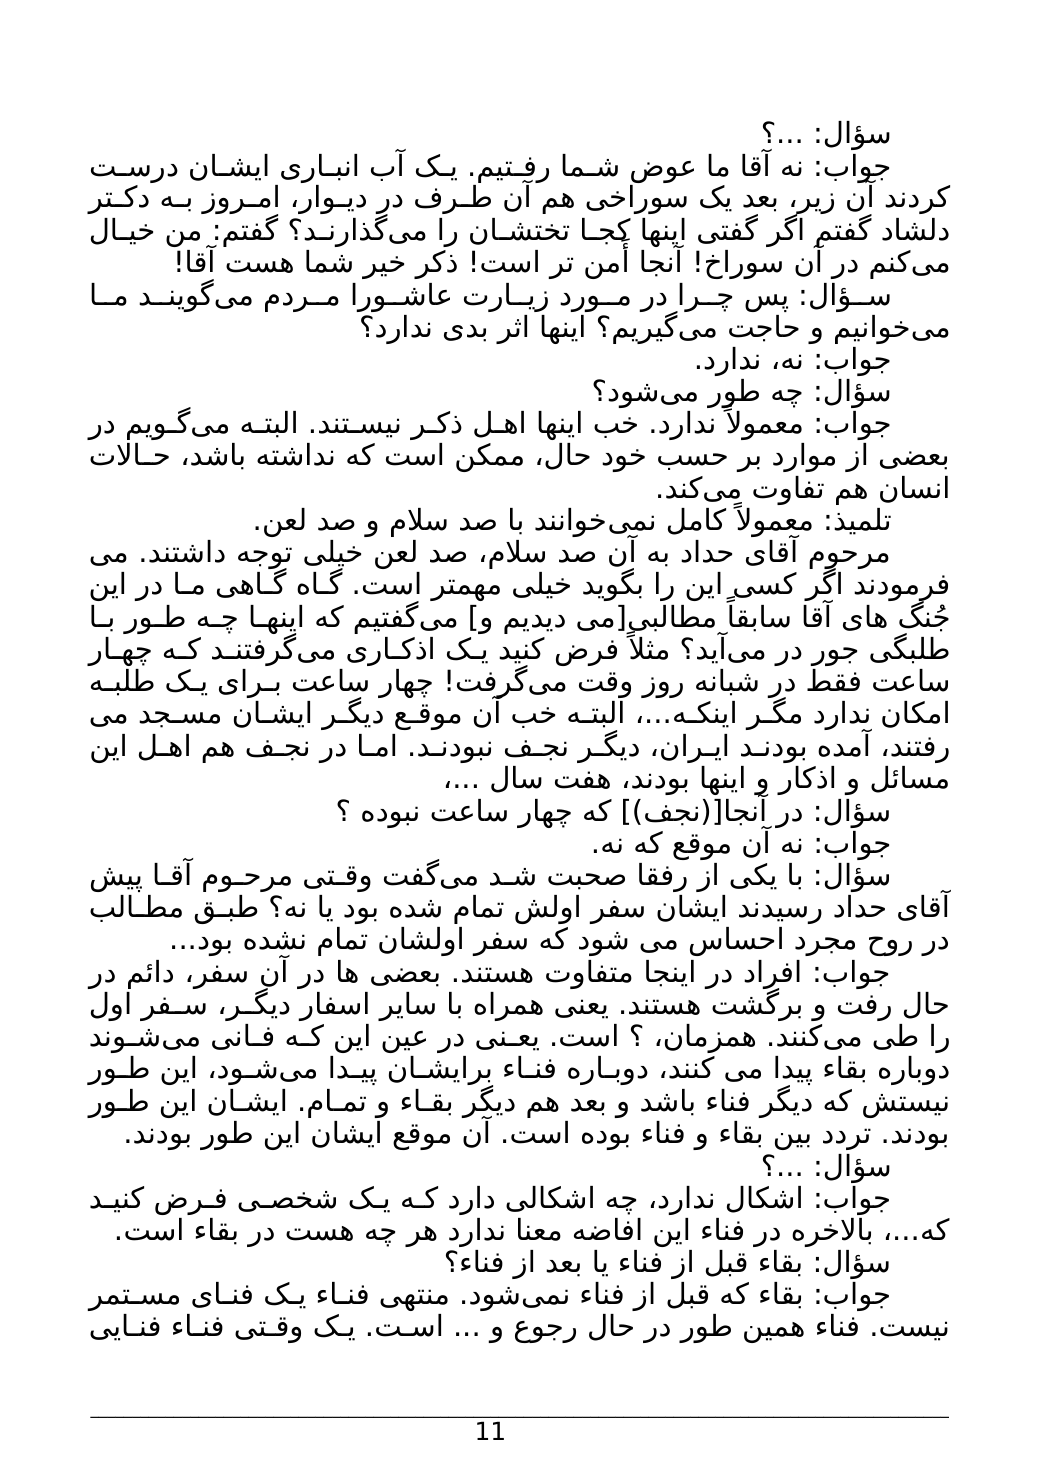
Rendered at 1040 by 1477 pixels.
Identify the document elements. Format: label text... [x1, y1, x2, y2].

text سؤال: در آنجا[(نجف)] که چهار ساعت نبوده ؟ [89, 795, 951, 828]
text جواب: نه آن موقع که نه. [89, 828, 951, 860]
text سؤال: چه طور می‌شود؟ [89, 376, 951, 408]
text مرحوم آقای حداد به آن صد سلام، صد لعن خیلی توجه داشتند. می فرمودند اگر کسی این را بگوید خیلی مهمتر است. گاه گاهی ما در این جُنگ های آقا سابقاً مطالبی[می دیدیم و] می‌گفتیم که اینها چه طور با طلبگی جور در می‌آید؟ مثلاً فرض کنید یک اذکاری می‌گرفتند که چهار ساعت فقط در شبانه روز وقت می‌گرفت! چهار ساعت برای یک طلبه امکان ندارد مگر اینکه...، البته خب آن موقع دیگر ایشان مسجد می رفتند، آمده بودند ایران، دیگر نجف نبودند. اما در نجف هم اهل این مسائل و اذکار و اینها بودند، هفت سال ...، [89, 537, 951, 795]
text سؤال: پس چرا در مورد زیارت عاشورا مردم می‌گویند ما می‌خوانیم و حاجت می‌گیریم؟ اینها اثر بدی ندارد؟ [89, 279, 951, 344]
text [89, 1279, 951, 1343]
text جواب: اشکال ندارد، چه اشکالی دارد که یک شخصی فرض کنید که...، بالاخره در فناء این افاضه معنا ندارد هر چه هست در بقاء است. [89, 1182, 951, 1247]
text جواب: نه، ندارد. [89, 344, 951, 376]
text جواب: نه آقا ما عوض شما رفتیم. یک آب انباری ایشان درست کردند آن زیر، بعد یک سوراخی هم آن طرف در دیوار، امروز به دکتر دلشاد گفتم اگر گفتی اینها کجا تختشان را می‌گذارند؟ گفتم: من خیال می‌کنم در آن سوراخ! آنجا أَمن تر است! ذکر خیر شما هست آقا! [89, 150, 951, 279]
text جواب: افراد در اینجا متفاوت هستند. بعضی ها در آن سفر، دائم در حال رفت و برگشت هستند. یعنی همراه با سایر اسفار دیگر، سفر اول را طی می‌کنند. همزمان، ؟ است. یعنی در عین این که فانی ‌می‌شوند دوباره بقاء پیدا می کنند، دوباره فناء برایشان پیدا می‌شود، این طور نیستش که دیگر فناء باشد و بعد هم دیگر بقاء و تمام. ایشان این طور بودند. تردد بین بقاء و فناء بوده است. آن موقع ایشان این طور بودند. [89, 957, 951, 1150]
text تلمیذ: معمولاً کامل نمی‌خوانند با صد سلام و صد لعن. [89, 505, 951, 537]
text سؤال: ...؟ [89, 1150, 951, 1182]
text سؤال: بقاء قبل از فناء یا بعد از فناء؟ [89, 1247, 951, 1279]
text سؤال: با یکی از رفقا صحبت شد می‌گفت وقتی مرحوم آقا پیش آقای حداد رسیدند ایشان سفر اولش تمام شده بود یا نه؟ طبق مطالب در روح مجرد احساس می شود که سفر اولشان تمام نشده بود... [89, 860, 951, 957]
text جواب: معمولاً ندارد. خب اینها اهل ذکر نیستند. البته می‌گویم در بعضی از موارد بر حسب خود حال، ممکن است که نداشته باشد، حالات انسان هم تفاوت می‌کند. [89, 408, 951, 505]
text سؤال: ...؟ [89, 118, 951, 150]
